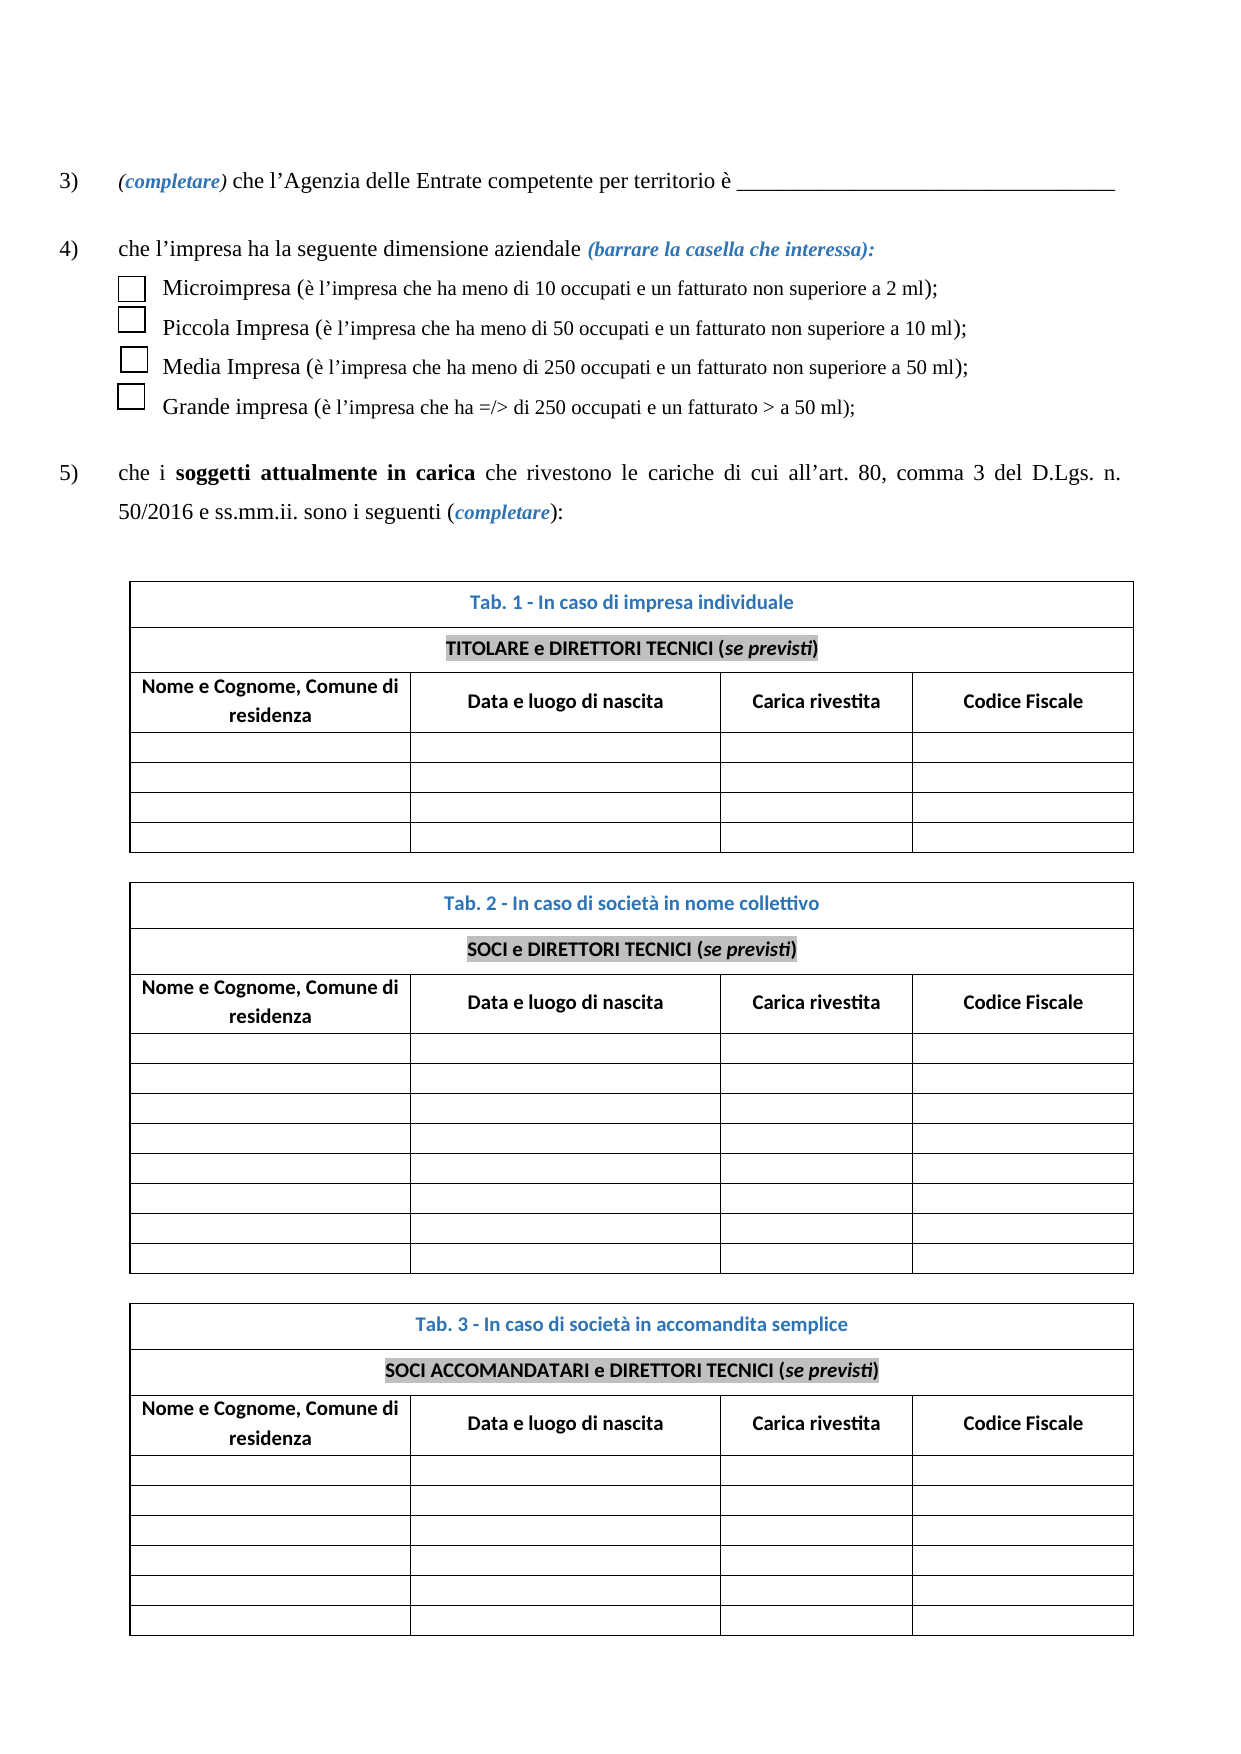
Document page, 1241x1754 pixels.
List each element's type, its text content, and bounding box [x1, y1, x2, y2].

table_cell [913, 763, 1133, 792]
table_cell [131, 1064, 410, 1093]
text Microimpresa (è l’impresa che ha meno di 10 occupati e un fatturato non superiore a 2 ml); [162, 274, 1122, 301]
table_cell [913, 1214, 1133, 1243]
table_cell [913, 1124, 1133, 1153]
table_cell [131, 1184, 410, 1213]
table_cell Nome e Cognome, Comune di residenza [131, 673, 410, 732]
table_cell [721, 1064, 912, 1093]
table_cell [721, 1576, 912, 1604]
list (completare) che l’Agenzia delle Entrate competente per territorio è _________________________________ [59, 167, 1122, 193]
text Grande impresa (è l’impresa che ha =/> di 250 occupati e un fatturato > a 50 ml); [162, 393, 1122, 419]
table_cell Carica rivestita [721, 1396, 912, 1454]
table_cell Data e luogo di nascita [411, 1396, 720, 1454]
table_cell [913, 1064, 1133, 1093]
table_cell [131, 1124, 410, 1153]
table_cell [913, 1184, 1133, 1213]
table_cell [721, 1094, 912, 1123]
table_cell SOCI e DIRETTORI TECNICI (se previsti) [131, 929, 1133, 973]
table_cell [913, 1606, 1133, 1634]
text Piccola Impresa (è l’impresa che ha meno di 50 occupati e un fatturato non superiore a 10 ml); [162, 314, 1122, 340]
table_cell [721, 1516, 912, 1544]
table_cell TITOLARE e DIRETTORI TECNICI (se previsti) [131, 628, 1133, 672]
table_cell [721, 823, 912, 852]
table_cell Codice Fiscale [913, 975, 1133, 1033]
table_cell [131, 1094, 410, 1123]
table_cell [131, 793, 410, 822]
table_cell Carica rivestita [721, 673, 912, 732]
table_cell [721, 1486, 912, 1514]
table_cell [913, 1456, 1133, 1484]
table_cell [721, 1546, 912, 1574]
table_cell [913, 1516, 1133, 1544]
table_cell [721, 1244, 912, 1273]
table_cell [131, 1486, 410, 1514]
table_cell [411, 1154, 720, 1183]
table_cell [411, 1546, 720, 1574]
table_cell [721, 763, 912, 792]
table_cell [411, 793, 720, 822]
table_cell [411, 1124, 720, 1153]
list che i soggetti attualmente in carica che rivestono le cariche di cui all’art. 80, comma 3 del D.Lgs. n. 50/2016 e ss.mm.ii. sono i seguenti (completare): [59, 459, 1122, 524]
table_header Tab. 3 - In caso di società in accomandita semplice [131, 1304, 1133, 1349]
table_cell [913, 1034, 1133, 1063]
table_cell [411, 1606, 720, 1634]
text Media Impresa (è l’impresa che ha meno di 250 occupati e un fatturato non superiore a 50 ml); [162, 353, 1122, 380]
table_cell [721, 1214, 912, 1243]
table_cell SOCI ACCOMANDATARI e DIRETTORI TECNICI (se previsti) [131, 1350, 1133, 1394]
list che l’impresa ha la seguente dimensione aziendale (barrare la casella che interessa): [59, 235, 1122, 261]
table_cell [913, 1576, 1133, 1604]
table_cell [411, 1184, 720, 1213]
table_cell [721, 733, 912, 762]
table_cell [913, 1486, 1133, 1514]
table_cell [721, 793, 912, 822]
table_cell [131, 1576, 410, 1604]
table_cell Data e luogo di nascita [411, 673, 720, 732]
table_cell [411, 733, 720, 762]
table_cell [131, 1244, 410, 1273]
table_cell [411, 1516, 720, 1544]
table_cell Codice Fiscale [913, 1396, 1133, 1454]
table_cell [721, 1034, 912, 1063]
table_cell [411, 1456, 720, 1484]
table_cell [411, 763, 720, 792]
table_cell [131, 1516, 410, 1544]
table_cell [411, 1244, 720, 1273]
table_cell Codice Fiscale [913, 673, 1133, 732]
table_cell [131, 1214, 410, 1243]
table_cell [131, 1456, 410, 1484]
table_cell [913, 793, 1133, 822]
table_cell [411, 823, 720, 852]
table_cell [411, 1034, 720, 1063]
table_cell [131, 1546, 410, 1574]
table_cell [131, 1606, 410, 1634]
table_cell [131, 733, 410, 762]
table_cell Nome e Cognome, Comune di residenza [131, 1396, 410, 1454]
table_cell [913, 1546, 1133, 1574]
table_cell [913, 733, 1133, 762]
table_cell [721, 1184, 912, 1213]
table_cell [721, 1456, 912, 1484]
table_cell [131, 1034, 410, 1063]
table_cell [913, 823, 1133, 852]
table_cell [411, 1064, 720, 1093]
table_cell [411, 1094, 720, 1123]
table_cell [411, 1214, 720, 1243]
table_cell [131, 1154, 410, 1183]
table_cell Data e luogo di nascita [411, 975, 720, 1033]
table_header Tab. 1 - In caso di impresa individuale [131, 582, 1133, 627]
table_cell [131, 763, 410, 792]
table_cell [721, 1154, 912, 1183]
table_cell [721, 1606, 912, 1634]
table_cell [721, 1124, 912, 1153]
table_cell [131, 823, 410, 852]
table_cell [913, 1154, 1133, 1183]
table_cell [411, 1486, 720, 1514]
table_cell [913, 1244, 1133, 1273]
table_cell Carica rivestita [721, 975, 912, 1033]
table_cell [411, 1576, 720, 1604]
table_cell Nome e Cognome, Comune di residenza [131, 975, 410, 1033]
table_cell [913, 1094, 1133, 1123]
table_header Tab. 2 - In caso di società in nome collettivo [131, 883, 1133, 928]
